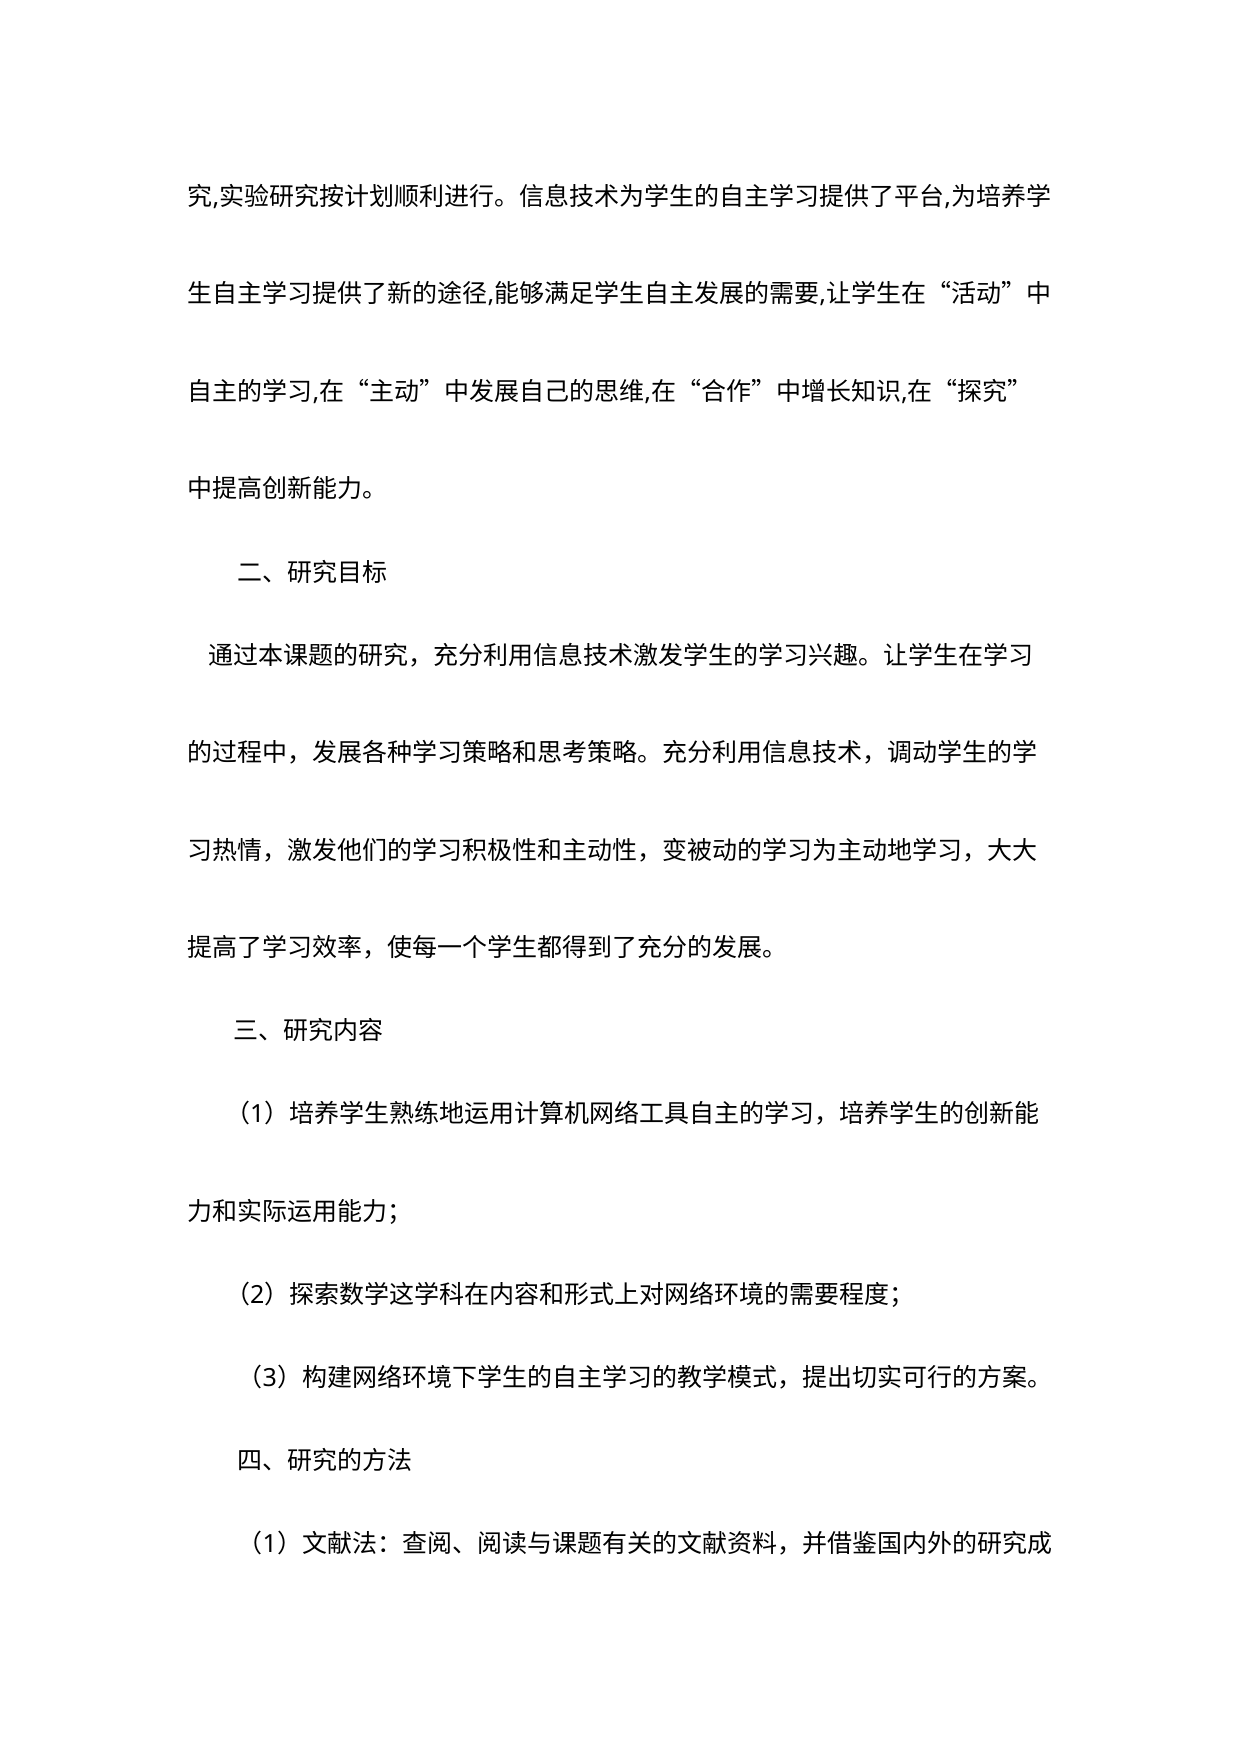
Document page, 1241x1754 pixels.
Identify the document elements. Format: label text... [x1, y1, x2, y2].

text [187, 1509, 1053, 1574]
text （1）培养学生熟练地运用计算机网络工具自主的学习，培养学生的创新能力和实际运用能力； [187, 1079, 1053, 1242]
text 二、研究目标 [187, 538, 1053, 603]
text 三、研究内容 [187, 996, 1053, 1061]
text 四、研究的方法 [187, 1426, 1053, 1491]
text （2）探索数学这学科在内容和形式上对网络环境的需要程度； [187, 1260, 1053, 1325]
text （3）构建网络环境下学生的自主学习的教学模式，提出切实可行的方案。 [187, 1343, 1053, 1408]
text 通过本课题的研究，充分利用信息技术激发学生的学习兴趣。让学生在学习的过程中，发展各种学习策略和思考策略。充分利用信息技术，调动学生的学习热情，激发他们的学习积极性和主动性，变被动的学习为主动地学习，大大提高了学习效率，使每一个学生都得到了充分的发展。 [187, 621, 1053, 978]
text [187, 162, 1053, 519]
